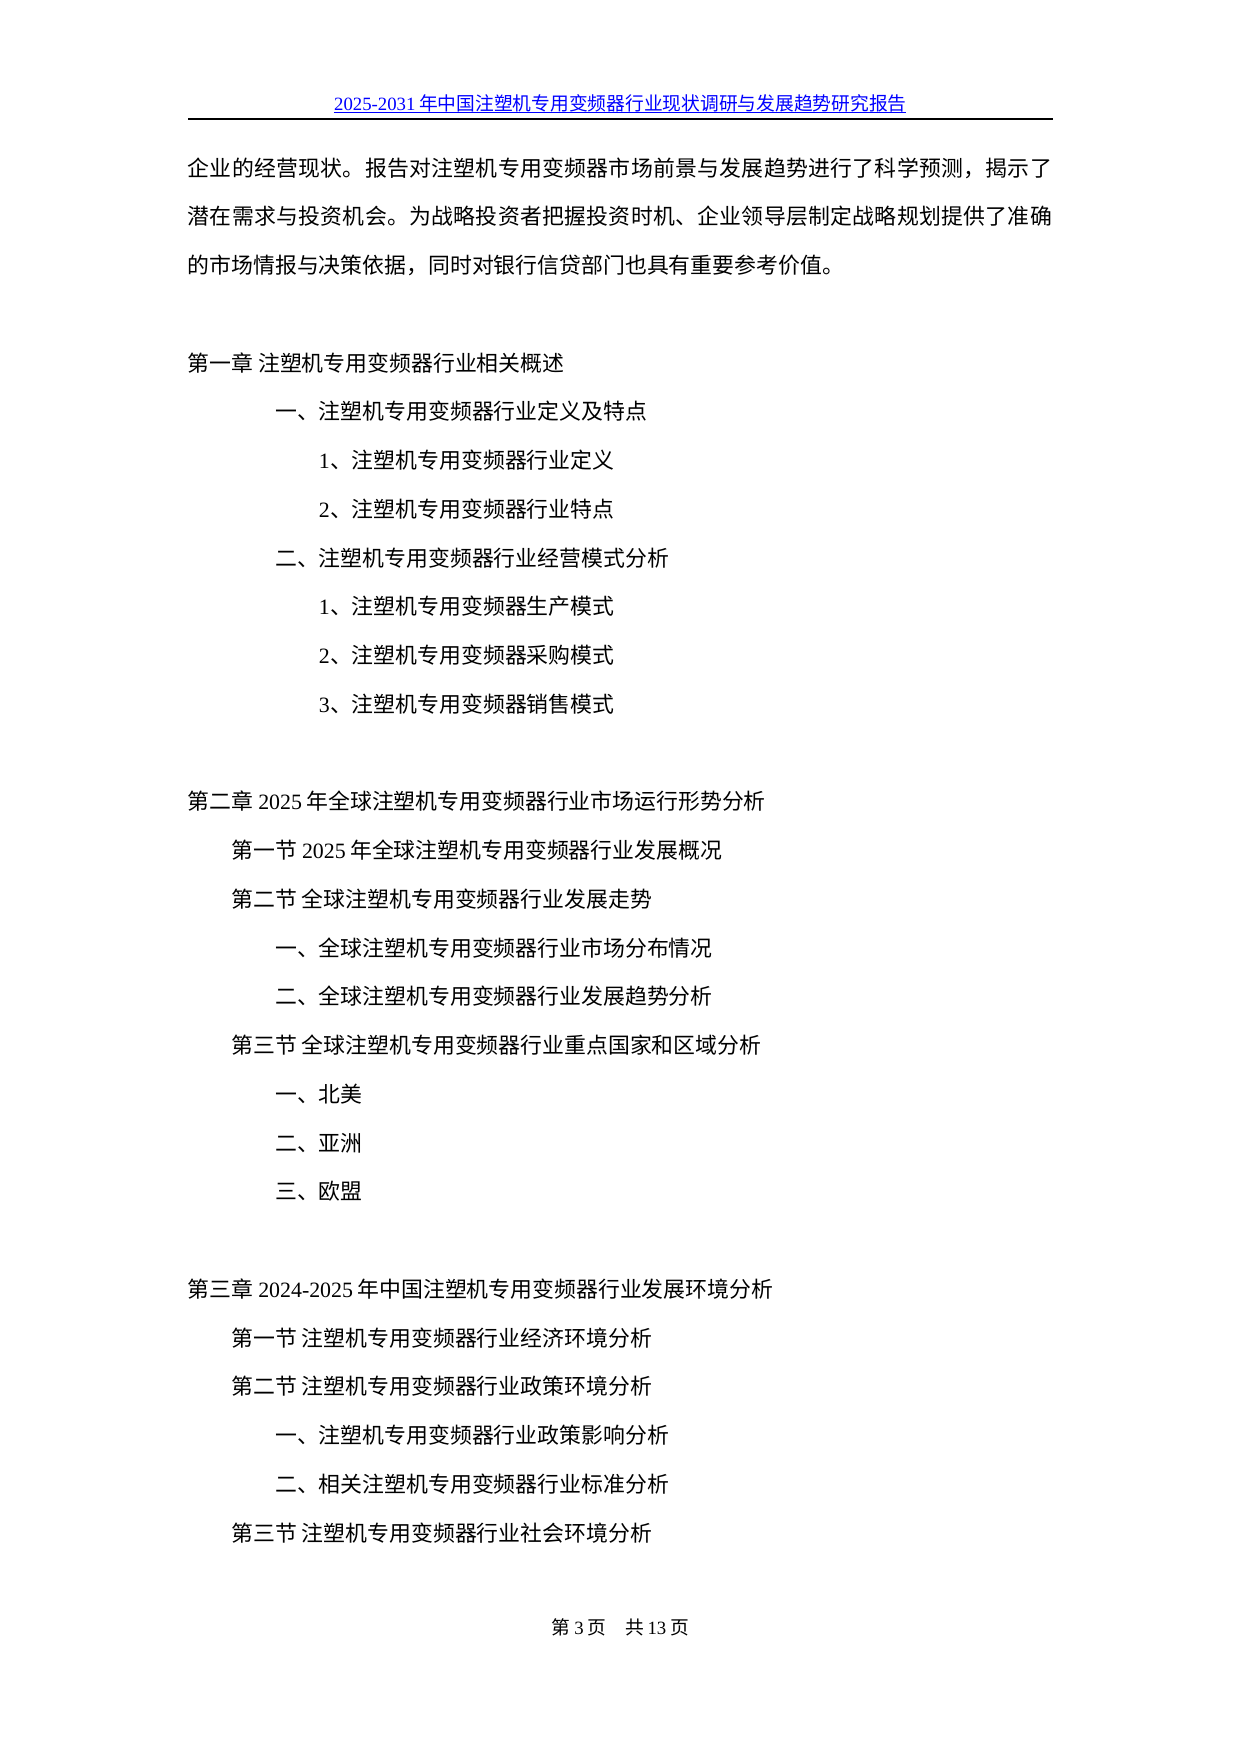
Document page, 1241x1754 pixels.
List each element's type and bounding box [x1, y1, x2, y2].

text [187, 150, 1053, 1548]
